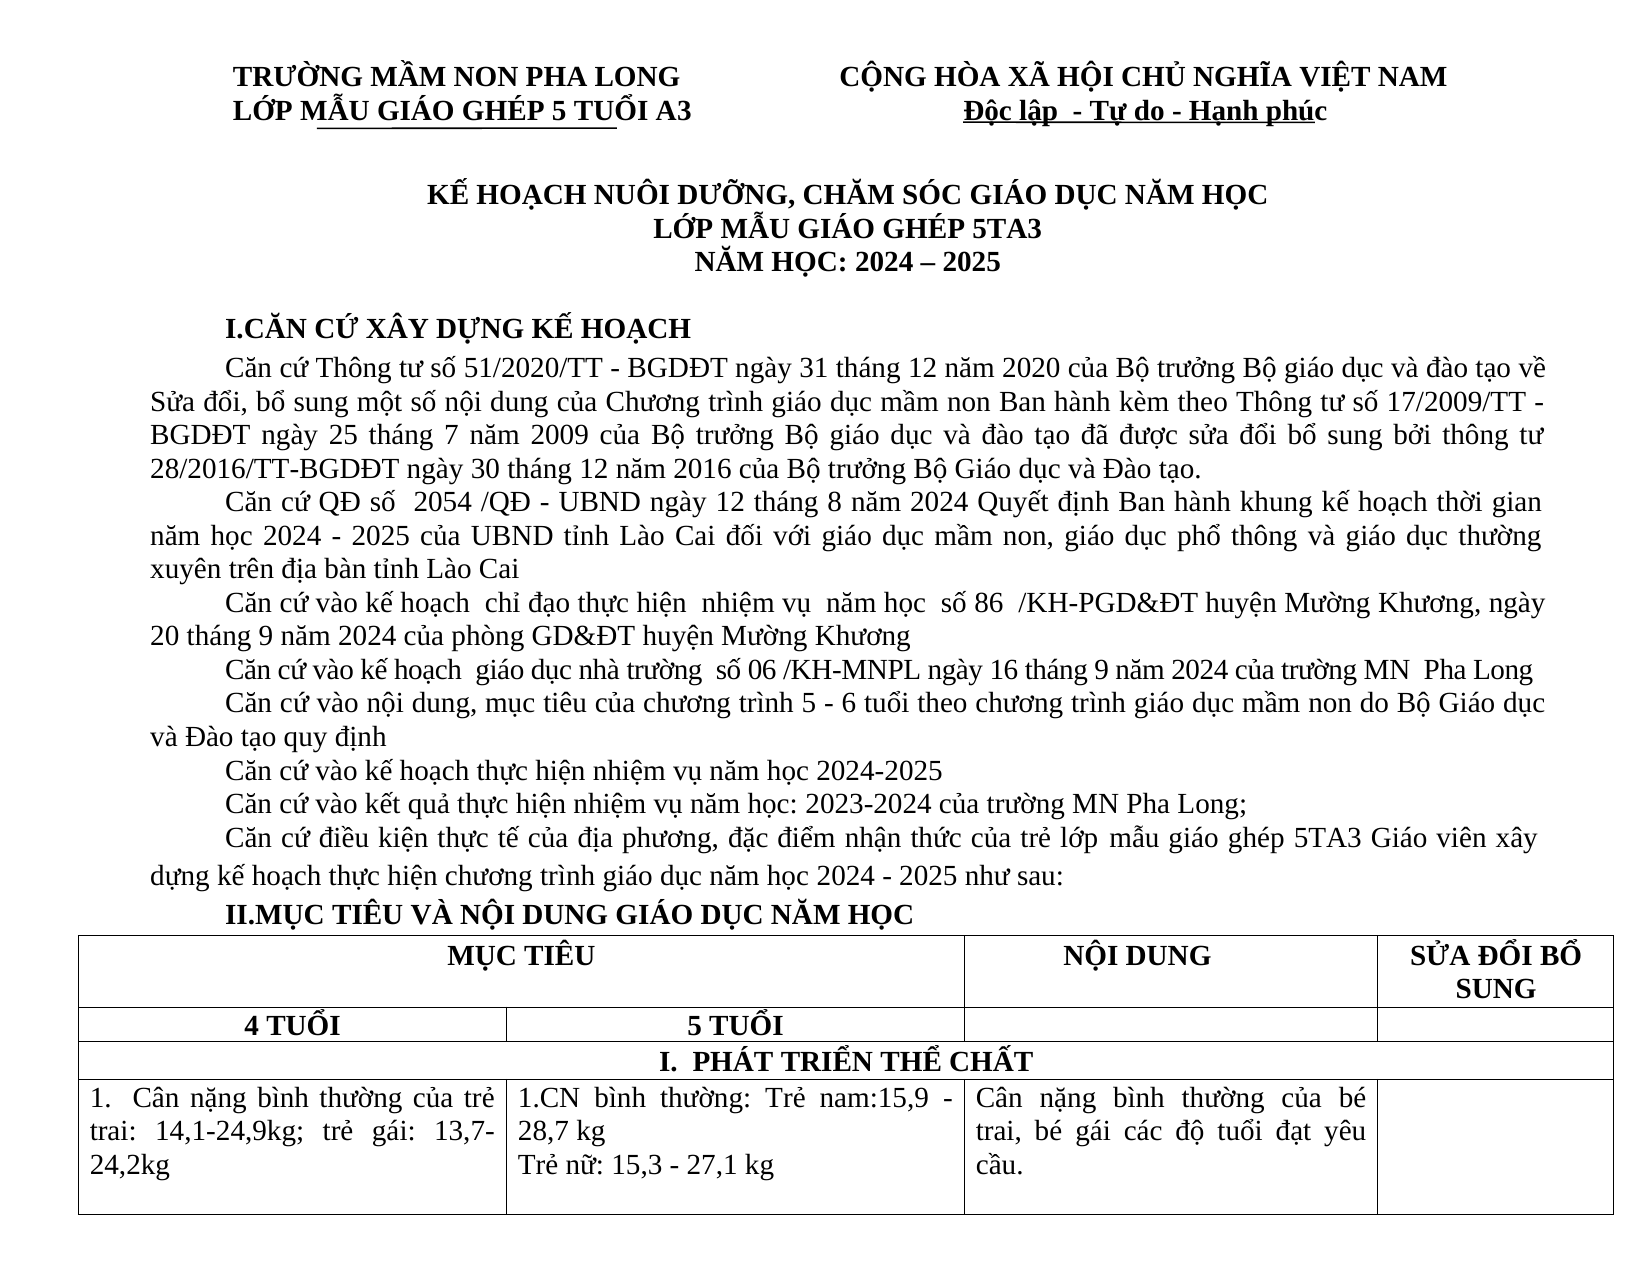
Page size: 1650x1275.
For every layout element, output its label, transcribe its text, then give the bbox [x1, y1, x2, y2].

table_cell 1.CN bình thường: Trẻ nam:15,9 -28,7 kg Trẻ nữ: 15,3 - 27,1 kg [507, 1080, 964, 1214]
table_cell 5 TUỔI [507, 1008, 964, 1041]
text Căn cứ vào kết quả thực hiện nhiệm vụ năm học: 2023-2024 của trường MN Pha Long; [150, 786, 1497, 820]
text I.CĂN CỨ XÂY DỰNG KẾ HOẠCH [150, 312, 1545, 345]
table_header NỘI DUNG [965, 936, 1377, 1007]
table_header MỤC TIÊU [79, 936, 964, 1007]
table_cell Cân nặng bình thường của bé trai, bé gái các độ tuổi đạt yêu cầu. [965, 1080, 1377, 1214]
text KẾ HOẠCH NUÔI DƯỠNG, CHĂM SÓC GIÁO DỤC NĂM HỌC [150, 177, 1545, 211]
text NĂM HỌC: 2024 – 2025 [150, 244, 1545, 278]
text Căn cứ vào kế hoạch giáo dục nhà trường số 06 /KH-MNPL ngày 16 tháng 9 năm 2024 của trường MN Pha Long [150, 652, 1547, 686]
table_cell 1. Cân nặng bình thường của trẻ trai: 14,1-24,9kg; trẻ gái: 13,7- 24,2kg [79, 1080, 506, 1214]
table_cell I. PHÁT TRIỂN THỂ CHẤT [79, 1042, 1613, 1079]
text Căn cứ vào nội dung, mục tiêu của chương trình 5 - 6 tuổi theo chương trình giáo dục mầm non do Bộ Giáo dục và Đào tạo quy định [150, 686, 1547, 753]
table_cell [1378, 1080, 1613, 1214]
table_cell 4 TUỔI [79, 1008, 506, 1041]
table_cell [1378, 1008, 1613, 1041]
text Căn cứ Thông tư số 51/2020/TT - BGDĐT ngày 31 tháng 12 năm 2020 của Bộ trưởng Bộ giáo dục và đào tạo về Sửa đổi, bổ sung một số nội dung của Chương trình giáo dục mầm non Ban hành kèm theo Thông tư số 17/2009/TT - BGDĐT ngày 25 tháng 7 năm 2009 của Bộ trưởng Bộ giáo dục và đào tạo đã được sửa đổi bổ sung bởi thông tư 28/2016/TT-BGDĐT ngày 30 tháng 12 năm 2016 của Bộ trưởng Bộ Giáo dục và Đào tạo. [150, 350, 1547, 484]
text Căn cứ điều kiện thực tế của địa phương, đặc điểm nhận thức của trẻ lớp mẫu giáo ghép 5TA3 Giáo viên xây dựng kế hoạch thực hiện chương trình giáo dục năm học 2024 - 2025 như sau: [150, 820, 1538, 892]
text Căn cứ vào kế hoạch thực hiện nhiệm vụ năm học 2024-2025 [150, 753, 1545, 786]
text LỚP MẪU GIÁO GHÉP 5TA3 [150, 211, 1545, 244]
table_cell [965, 1008, 1377, 1041]
table_header CỘNG HÒA XÃ HỘI CHỦ NGHĨA VIỆT NAM Độc lập - Tự do - Hạnh phúc [710, 59, 1592, 177]
table_header SỬA ĐỔI BỔ SUNG [1378, 936, 1613, 1007]
text II.MỤC TIÊU VÀ NỘI DUNG GIÁO DỤC NĂM HỌC [150, 897, 1497, 930]
text Căn cứ QĐ số 2054 /QĐ - UBND ngày 12 tháng 8 năm 2024 Quyết định Ban hành khung kế hoạch thời gian năm học 2024 - 2025 của UBND tỉnh Lào Cai đối với giáo dục mầm non, giáo dục phổ thông và giáo dục thường xuyên trên địa bàn tỉnh Lào Cai [150, 484, 1545, 585]
text Căn cứ vào kế hoạch chỉ đạo thực hiện nhiệm vụ năm học số 86 /KH-PGD&ĐT huyện Mường Khương, ngày 20 tháng 9 năm 2024 của phòng GD&ĐT huyện Mường Khương [150, 585, 1547, 652]
table_header TRƯỜNG MẦM NON PHA LONG LỚP MẪU GIÁO GHÉP 5 TUỔI A3 [200, 59, 710, 177]
